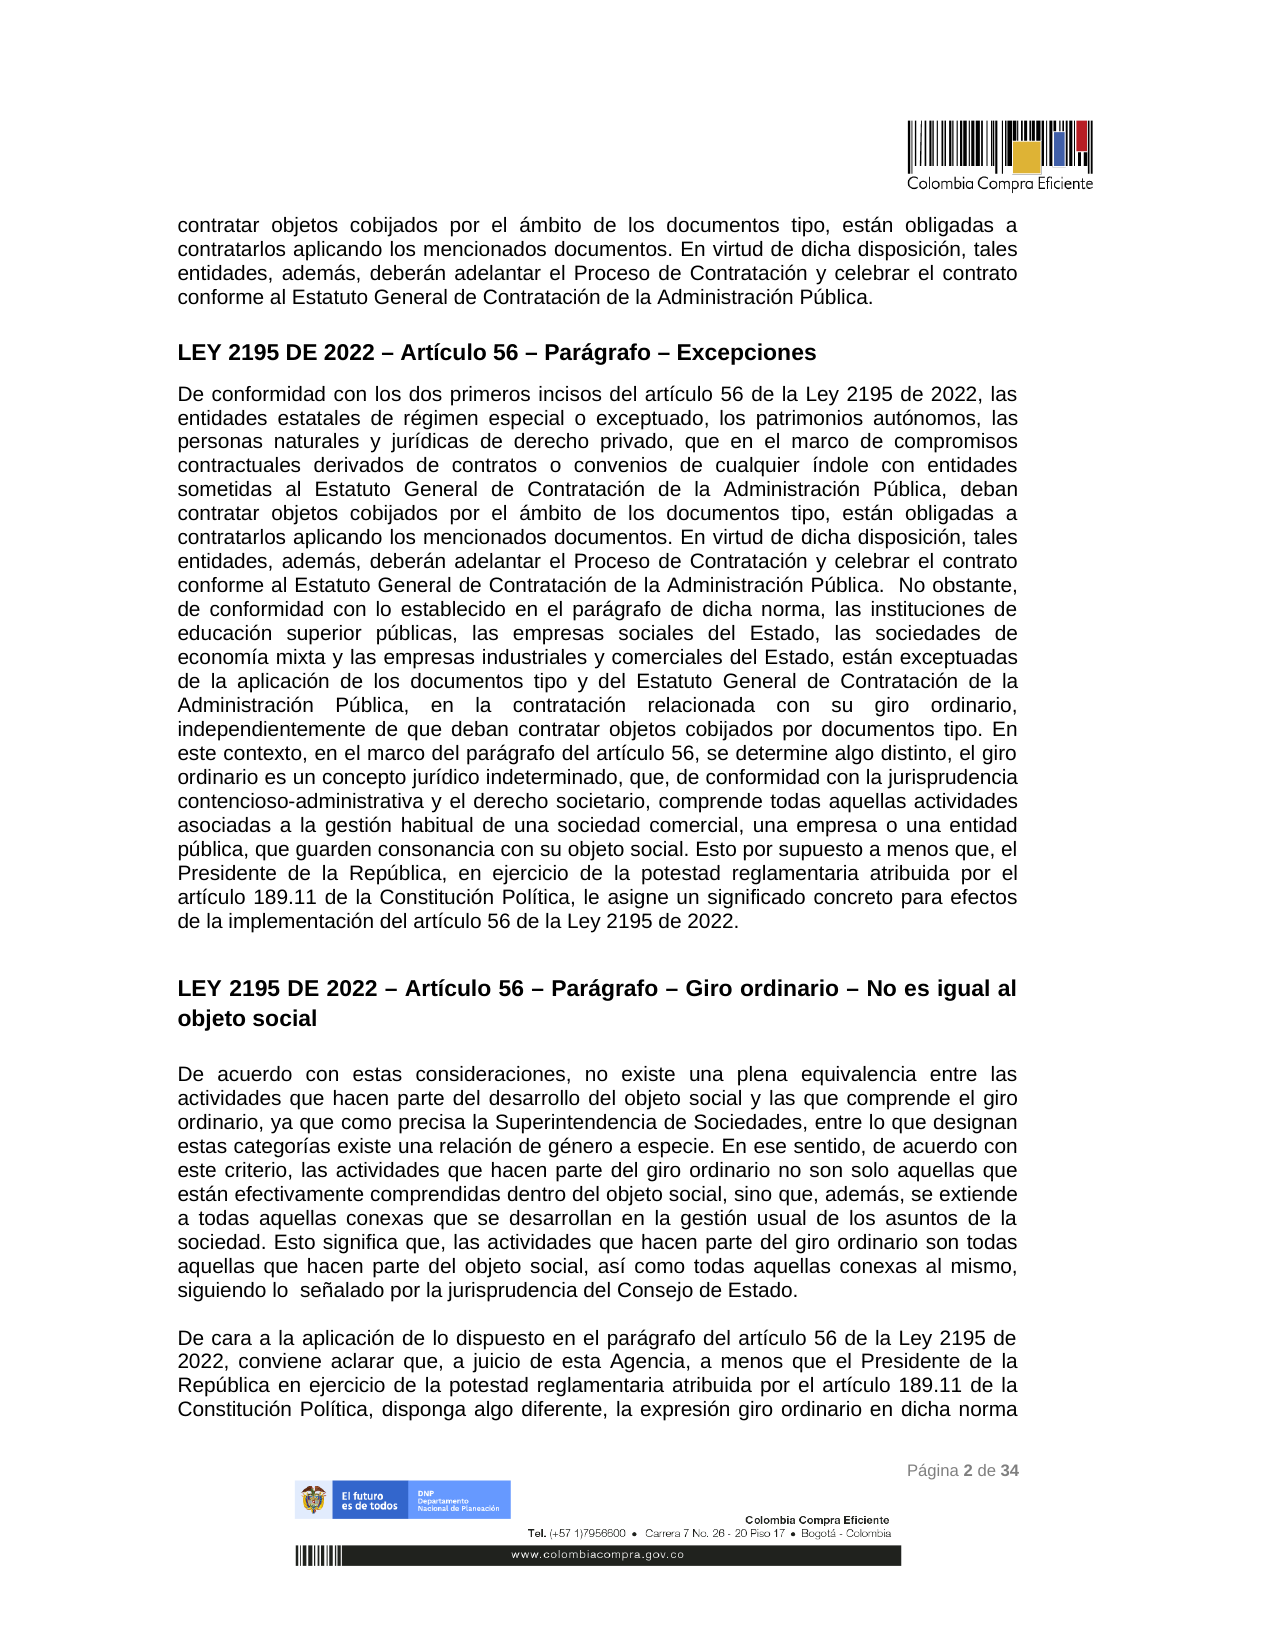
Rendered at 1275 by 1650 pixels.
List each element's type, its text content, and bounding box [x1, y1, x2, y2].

text De acuerdo con estas consideraciones, no existe una plena equivalencia entre las actividades que hacen parte del desarrollo del objeto social y las que comprende el giro ordinario, ya que como precisa la Superintendencia de Sociedades, entre lo que designan estas categorías existe una relación de género a especie. En ese sentido, de acuerdo con este criterio, las actividades que hacen parte del giro ordinario no son solo aquellas que están efectivamente comprendidas dentro del objeto social, sino que, además, se extiende a todas aquellas conexas que se desarrollan en la gestión usual de los asuntos de la sociedad. Esto significa que, las actividades que hacen parte del giro ordinario son todas aquellas que hacen parte del objeto social, así como todas aquellas conexas al mismo, siguiendo lo señalado por la jurisprudencia del Consejo de Estado. [177, 1062, 1019, 1301]
text LEY 2195 DE 2022 – Artículo 56 – Parágrafo – Excepciones [177, 339, 1019, 365]
text De conformidad con los dos primeros incisos del artículo 56 de la Ley 2195 de 2022, las entidades estatales de régimen especial o exceptuado, los patrimonios autónomos, las personas naturales y jurídicas de derecho privado, que en el marco de compromisos contractuales derivados de contratos o convenios de cualquier índole con entidades sometidas al Estatuto General de Contratación de la Administración Pública, deban contratar objetos cobijados por el ámbito de los documentos tipo, están obligadas a contratarlos aplicando los mencionados documentos. En virtud de dicha disposición, tales entidades, además, deberán adelantar el Proceso de Contratación y celebrar el contrato conforme al Estatuto General de Contratación de la Administración Pública. No obstante, de conformidad con lo establecido en el parágrafo de dicha norma, las instituciones de educación superior públicas, las empresas sociales del Estado, las sociedades de economía mixta y las empresas industriales y comerciales del Estado, están exceptuadas de la aplicación de los documentos tipo y del Estatuto General de Contratación de la Administración Pública, en la contratación relacionada con su giro ordinario, independientemente de que deban contratar objetos cobijados por documentos tipo. En este contexto, en el marco del parágrafo del artículo 56, se determine algo distinto, el giro ordinario es un concepto jurídico indeterminado, que, de conformidad con la jurisprudencia contencioso-administrativa y el derecho societario, comprende todas aquellas actividades asociadas a la gestión habitual de una sociedad comercial, una empresa o una entidad pública, que guarden consonancia con su objeto social. Esto por supuesto a menos que, el Presidente de la República, en ejercicio de la potestad reglamentaria atribuida por el artículo 189.11 de la Constitución Política, le asigne un significado concreto para efectos de la implementación del artículo 56 de la Ley 2195 de 2022. [177, 381, 1019, 932]
text LEY 2195 DE 2022 – Artículo 56 – Parágrafo – Giro ordinario – No es igual al objeto social [177, 975, 1019, 1032]
picture [294, 1480, 902, 1566]
picture [899, 114, 1099, 196]
